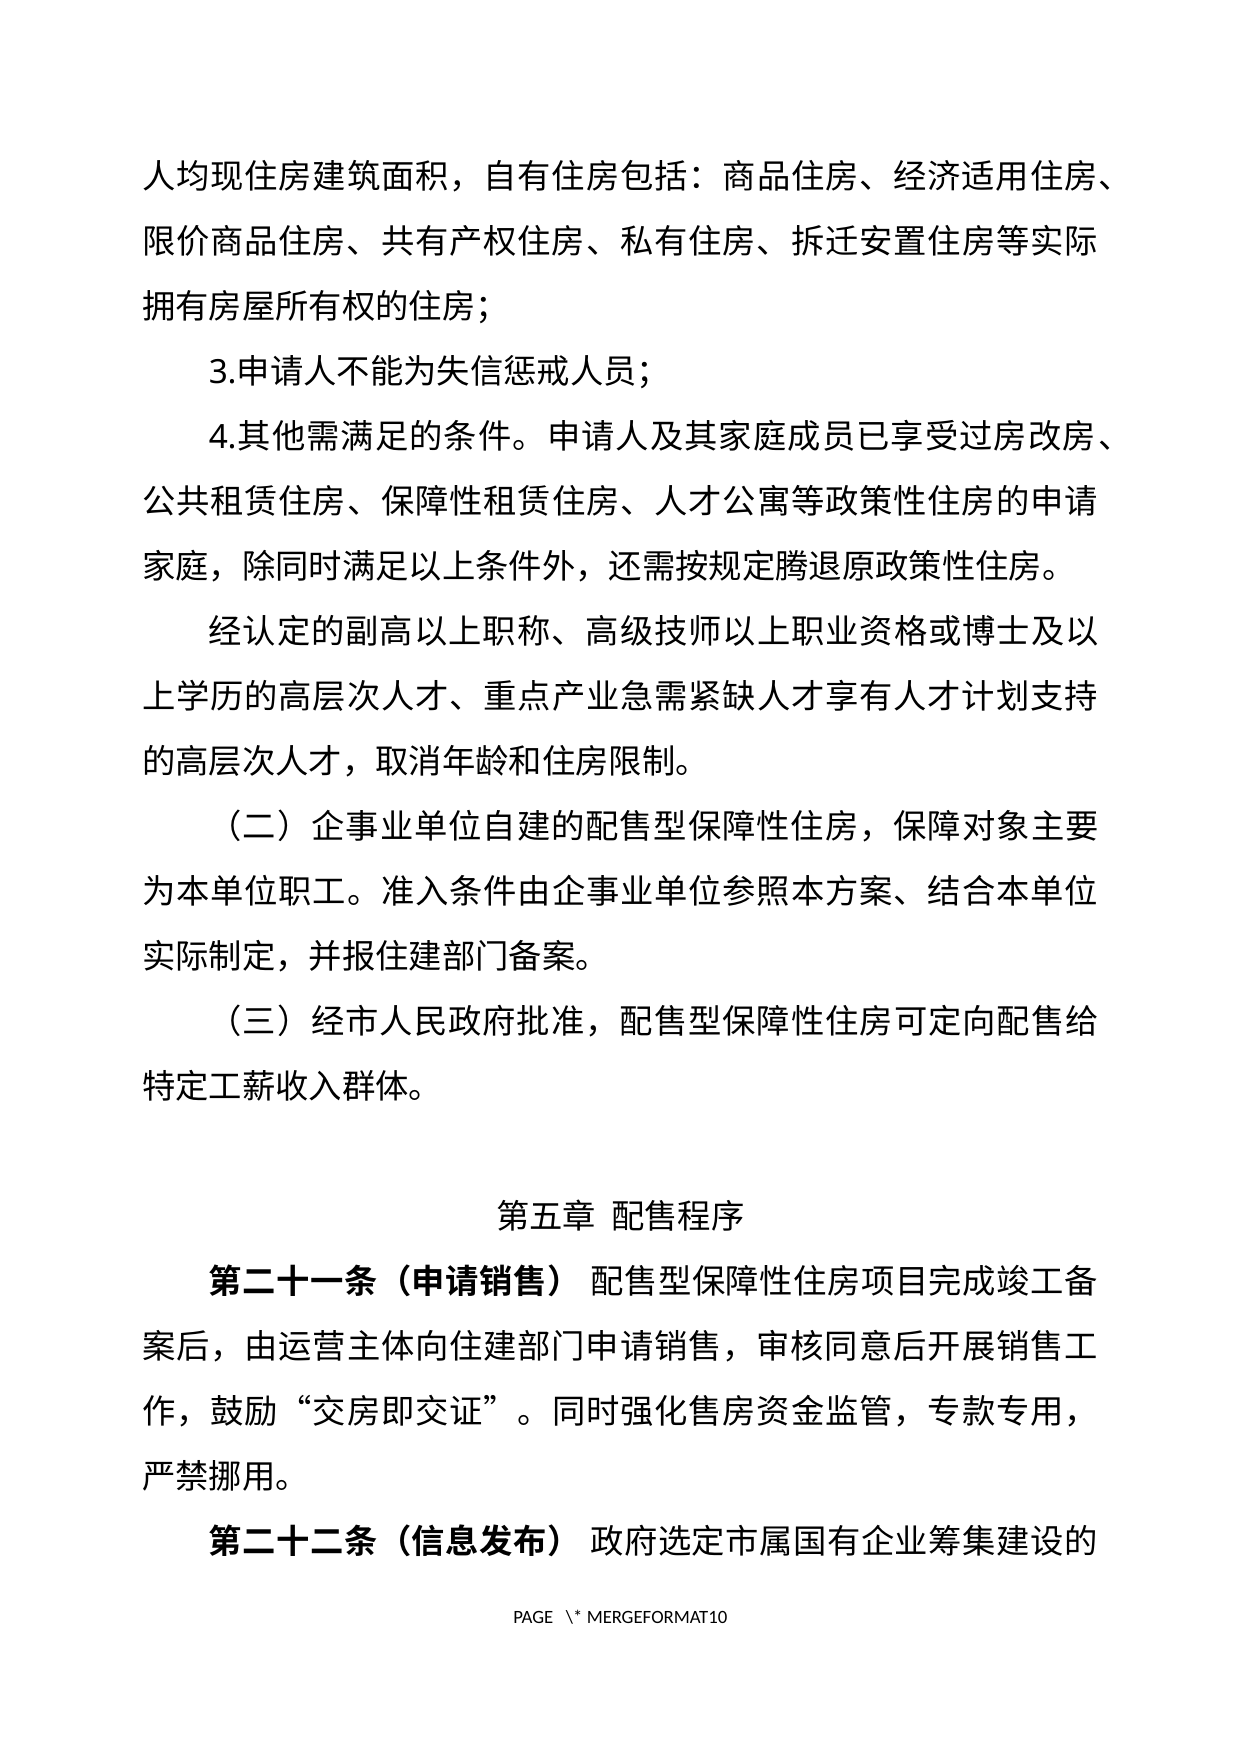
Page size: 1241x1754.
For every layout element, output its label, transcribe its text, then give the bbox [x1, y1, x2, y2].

text 经认定的副高以上职称、高级技师以上职业资格或博士及以上学历的高层次人才、重点产业急需紧缺人才享有人才计划支持的高层次人才，取消年龄和住房限制。 [142, 597, 1098, 792]
text 第五章 配售程序 [142, 1182, 1098, 1247]
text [142, 1507, 1098, 1572]
text （二）企事业单位自建的配售型保障性住房，保障对象主要为本单位职工。准入条件由企事业单位参照本方案、结合本单位实际制定，并报住建部门备案。 [142, 792, 1098, 987]
text 3.申请人不能为失信惩戒人员； [142, 337, 1098, 402]
text 4.其他需满足的条件。申请人及其家庭成员已享受过房改房、公共租赁住房、保障性租赁住房、人才公寓等政策性住房的申请家庭，除同时满足以上条件外，还需按规定腾退原政策性住房。 [142, 402, 1098, 597]
text （三）经市人民政府批准，配售型保障性住房可定向配售给特定工薪收入群体。 [142, 987, 1098, 1117]
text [142, 142, 1098, 337]
text 第二十一条（申请销售） 配售型保障性住房项目完成竣工备案后，由运营主体向住建部门申请销售，审核同意后开展销售工作，鼓励“交房即交证”。同时强化售房资金监管，专款专用，严禁挪用。 [142, 1247, 1098, 1507]
